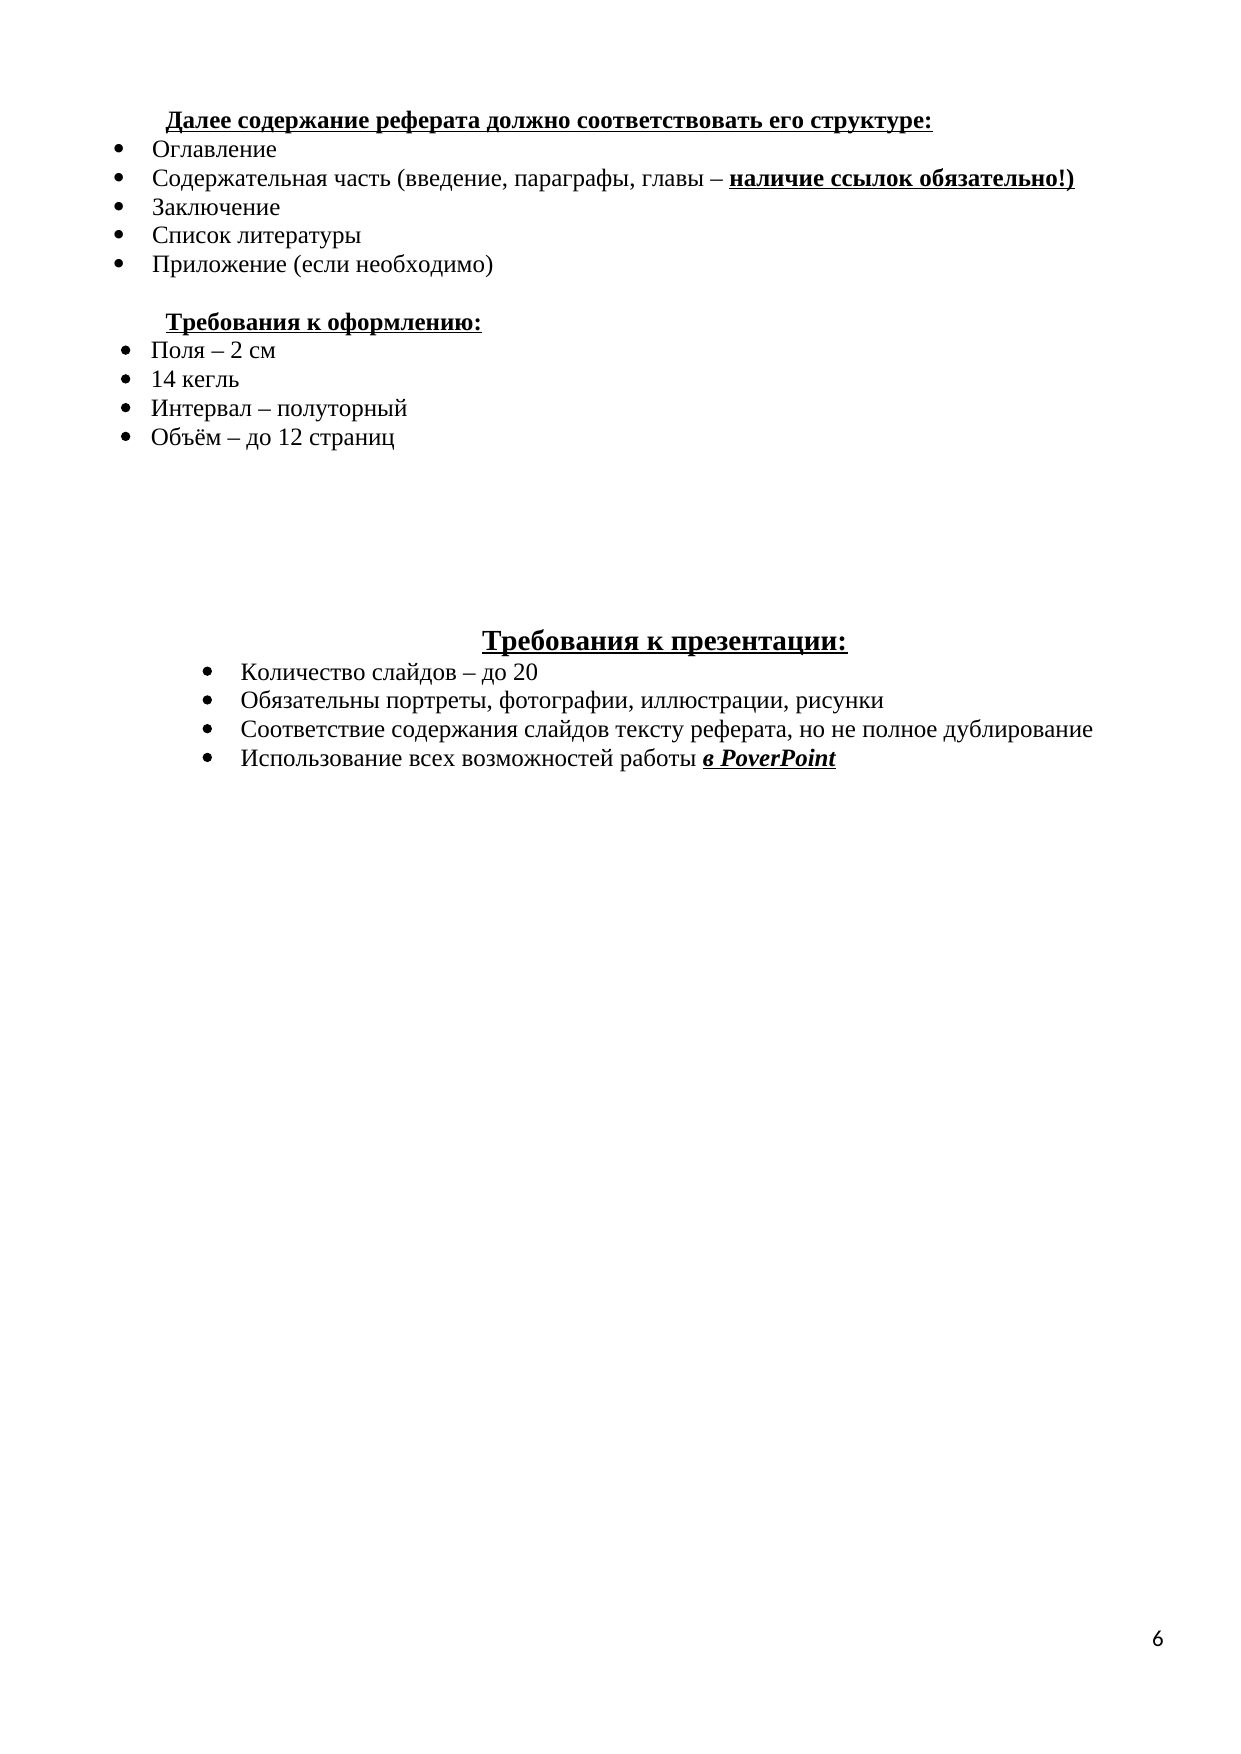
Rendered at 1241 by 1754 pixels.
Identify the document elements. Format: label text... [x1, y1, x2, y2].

list Объём – до 12 страниц [121, 422, 1163, 451]
text Требования к презентации: [77, 623, 1163, 657]
list Содержательная часть (введение, параграфы, главы – наличие ссылок обязательно!) [114, 163, 1163, 192]
text Далее содержание реферата должно соответствовать его структуре: [77, 106, 1163, 134]
list Приложение (если необходимо) [114, 249, 1163, 278]
list Поля – 2 см [121, 336, 1163, 364]
list Оглавление [114, 134, 1163, 163]
list 14 кегль [121, 364, 1163, 393]
list Количество слайдов – до 20 [203, 657, 1163, 685]
list Соответствие содержания слайдов тексту реферата, но не полное дублирование [203, 714, 1163, 743]
list Заключение [114, 192, 1163, 221]
list Список литературы [114, 221, 1163, 249]
list Интервал – полуторный [121, 393, 1163, 422]
text Требования к оформлению: [77, 307, 1163, 336]
list Обязательны портреты, фотографии, иллюстрации, рисунки [203, 685, 1163, 714]
list Использование всех возможностей работы в PoverPoint [203, 743, 1163, 772]
